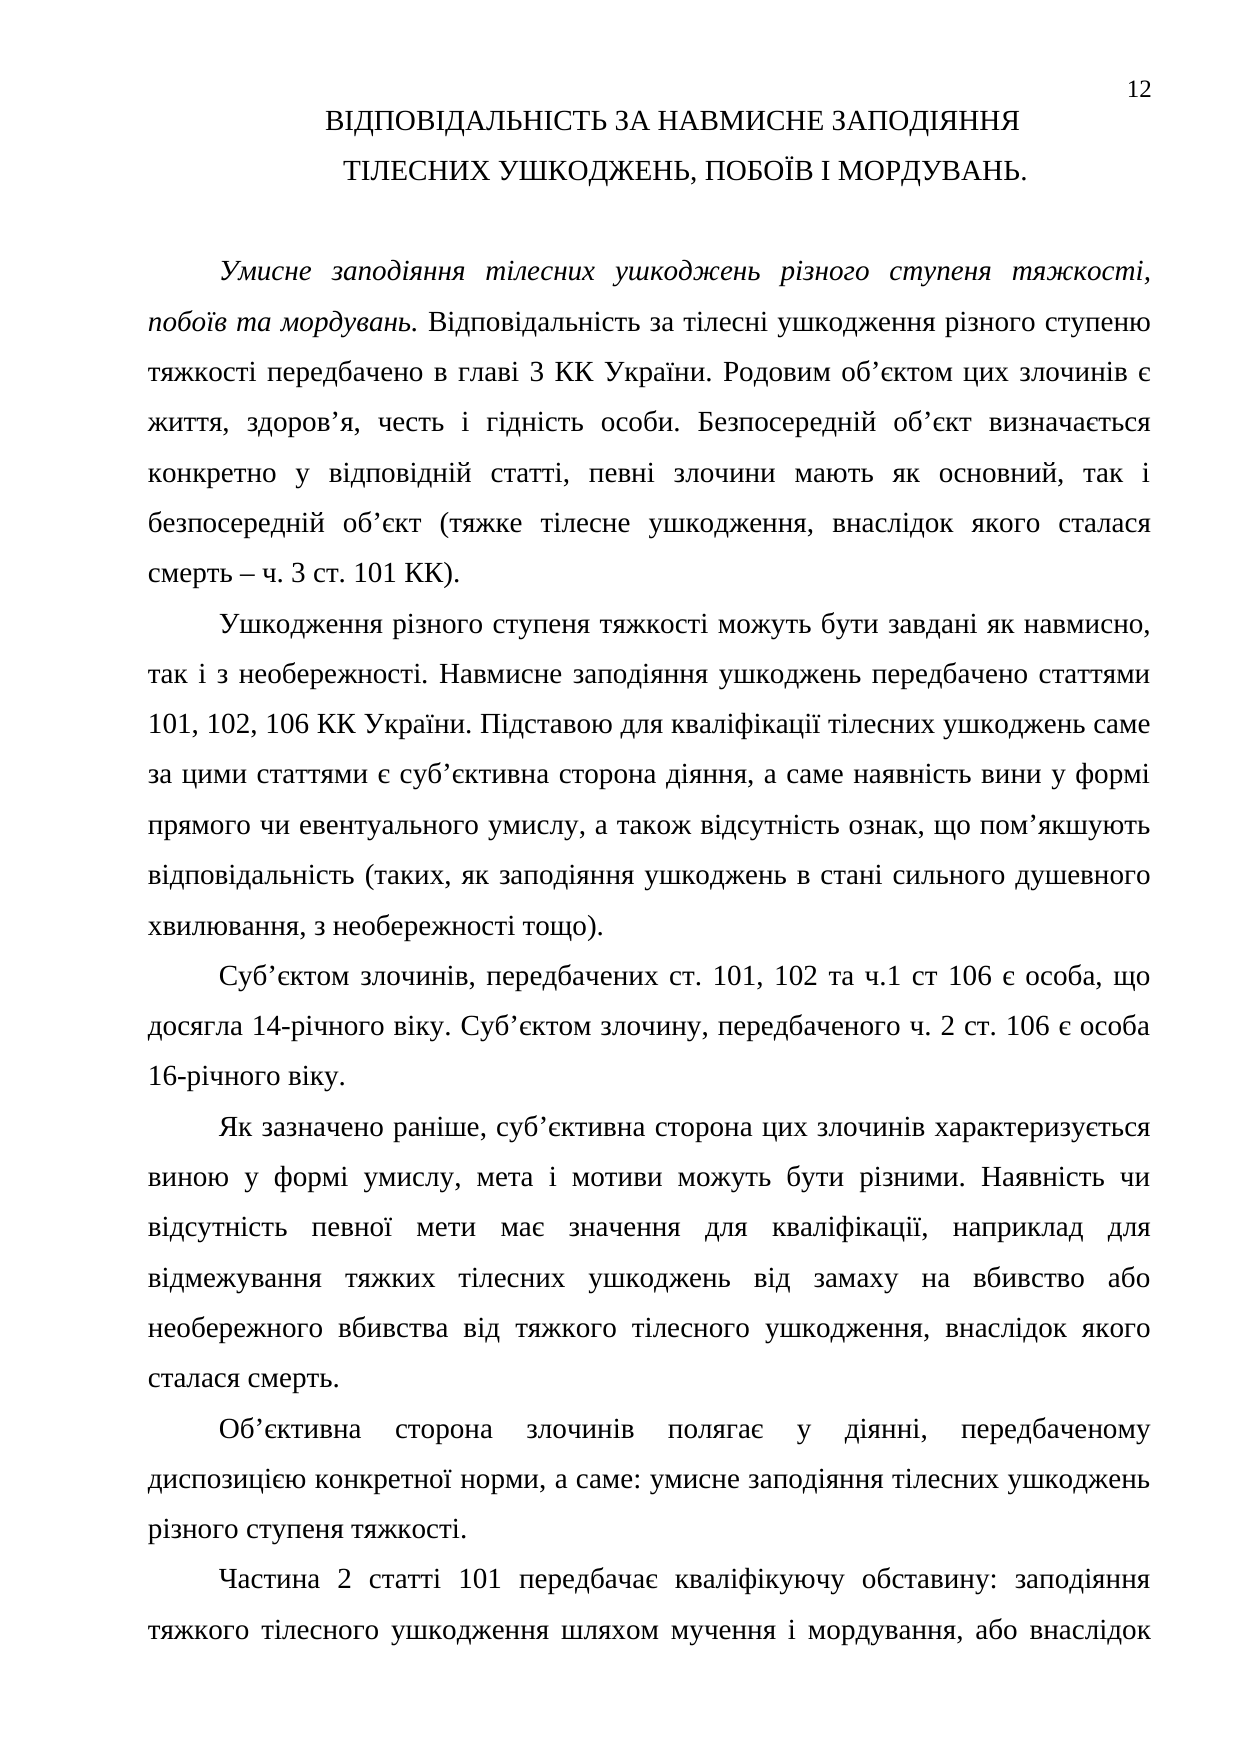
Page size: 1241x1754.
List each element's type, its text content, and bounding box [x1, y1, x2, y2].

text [148, 1562, 1152, 1646]
text Об’єктивна сторона злочинів полягає у діянні, передбаченому диспозицією конкретної норми, а саме: умисне заподіяння тілесних ушкоджень різного ступеня тяжкості. [148, 1411, 1152, 1545]
text Умисне заподіяння тілесних ушкоджень різного ступеня тяжкості, побоїв та мордувань. Відповідальність за тілесні ушкодження різного ступеню тяжкості передбачено в главі 3 КК України. Родовим об’єктом цих злочинів є життя, здоров’я, честь і гідність особи. Безпосередній об’єкт визначається конкретно у відповідній статті, певні злочини мають як основний, так і безпосередній об’єкт (тяжке тілесне ушкодження, внаслідок якого сталася смерть – ч. 3 ст. 101 КК). [148, 253, 1152, 589]
text Суб’єктом злочинів, передбачених ст. 101, 102 та ч.1 ст 106 є особа, що досягла 14-річного віку. Суб’єктом злочину, передбаченого ч. 2 ст. 106 є особа 16-річного віку. [148, 958, 1152, 1092]
text Ушкодження різного ступеня тяжкості можуть бути завдані як навмисно, так і з необережності. Навмисне заподіяння ушкоджень передбачено статтями 101, 102, 106 КК України. Підставою для кваліфікації тілесних ушкоджень саме за цими статтями є суб’єктивна сторона діяння, а саме наявність вини у формі прямого чи евентуального умислу, а також відсутність ознак, що пом’якшують відповідальність (таких, як заподіяння ушкоджень в стані сильного душевного хвилювання, з необережності тощо). [148, 606, 1152, 941]
text ТІЛЕСНИХ ушкоджень, побоїв і мордувань. [148, 153, 1152, 186]
text Як зазначено раніше, суб’єктивна сторона цих злочинів характеризується виною у формі умислу, мета і мотиви можуть бути різними. Наявність чи відсутність певної мети має значення для кваліфікації, наприклад для відмежування тяжких тілесних ушкоджень від замаху на вбивство або необережного вбивства від тяжкого тілесного ушкодження, внаслідок якого сталася смерть. [148, 1109, 1152, 1394]
text Відповідальність за НАВмисне заподіяння [148, 103, 1152, 136]
